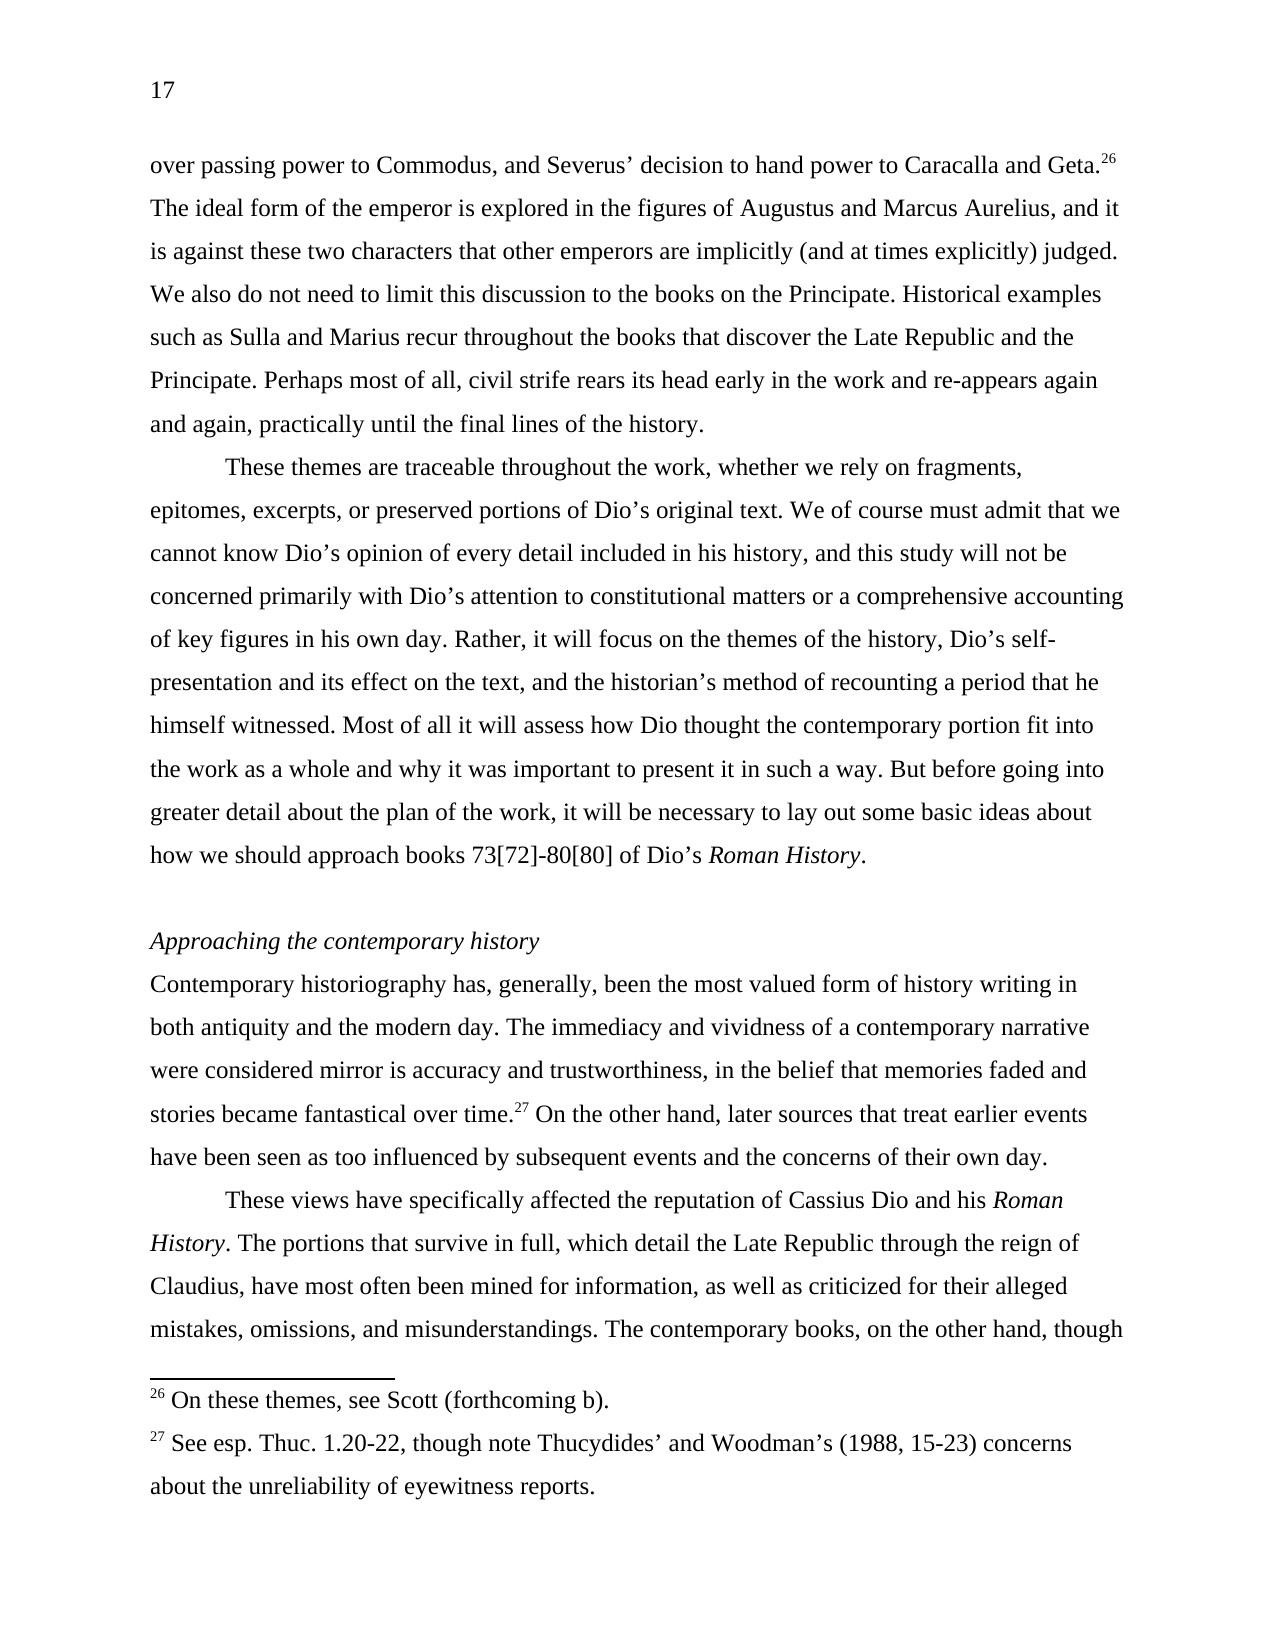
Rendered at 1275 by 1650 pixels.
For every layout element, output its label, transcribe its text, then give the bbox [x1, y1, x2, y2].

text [150, 1185, 1125, 1343]
text These themes are traceable throughout the work, whether we rely on fragments, epitomes, excerpts, or preserved portions of Dio’s original text. We of course must admit that we cannot know Dio’s opinion of every detail included in his history, and this study will not be concerned primarily with Dio’s attention to constitutional matters or a comprehensive accounting of key figures in his own day. Rather, it will focus on the themes of the history, Dio’s self-presentation and its effect on the text, and the historian’s method of recounting a period that he himself witnessed. Most of all it will assess how Dio thought the contemporary portion fit into the work as a whole and why it was important to present it in such a way. But before going into greater detail about the plan of the work, it will be necessary to lay out some basic ideas about how we should approach books 73[72]-80[80] of Dio’s Roman History. [150, 452, 1125, 869]
text Approaching the contemporary history [150, 926, 1125, 955]
text Contemporary historiography has, generally, been the most valued form of history writing in both antiquity and the modern day. The immediacy and vividness of a contemporary narrative were considered mirror is accuracy and trustworthiness, in the belief that memories faded and stories became fantastical over time. On the other hand, later sources that treat earlier events have been seen as too influenced by subsequent events and the concerns of their own day. [150, 969, 1125, 1171]
text By another approach, we can trace themes throughout these books, ones that resonate also with earlier parts of the work (cf. Andrews 2019, 63). It seems that Dio was interested in how young emperors presented themselves publicly, a theme that runs through and connects the reigns of Caligula, Nero, Commodus, Caracalla, and Elagabalus. Dio was also concerned with the best method of succession, as seen in Hadrian’s adoption speech, Marcus Aurelius’ concerns over passing power to Commodus, and Severus’ decision to hand power to Caracalla and Geta. The ideal form of the emperor is explored in the figures of Augustus and Marcus Aurelius, and it is against these two characters that other emperors are implicitly (and at times explicitly) judged. We also do not need to limit this discussion to the books on the Principate. Historical examples such as Sulla and Marius recur throughout the books that discover the Late Republic and the Principate. Perhaps most of all, civil strife rears its head early in the work and re-appears again and again, practically until the final lines of the history. [150, 150, 1125, 437]
